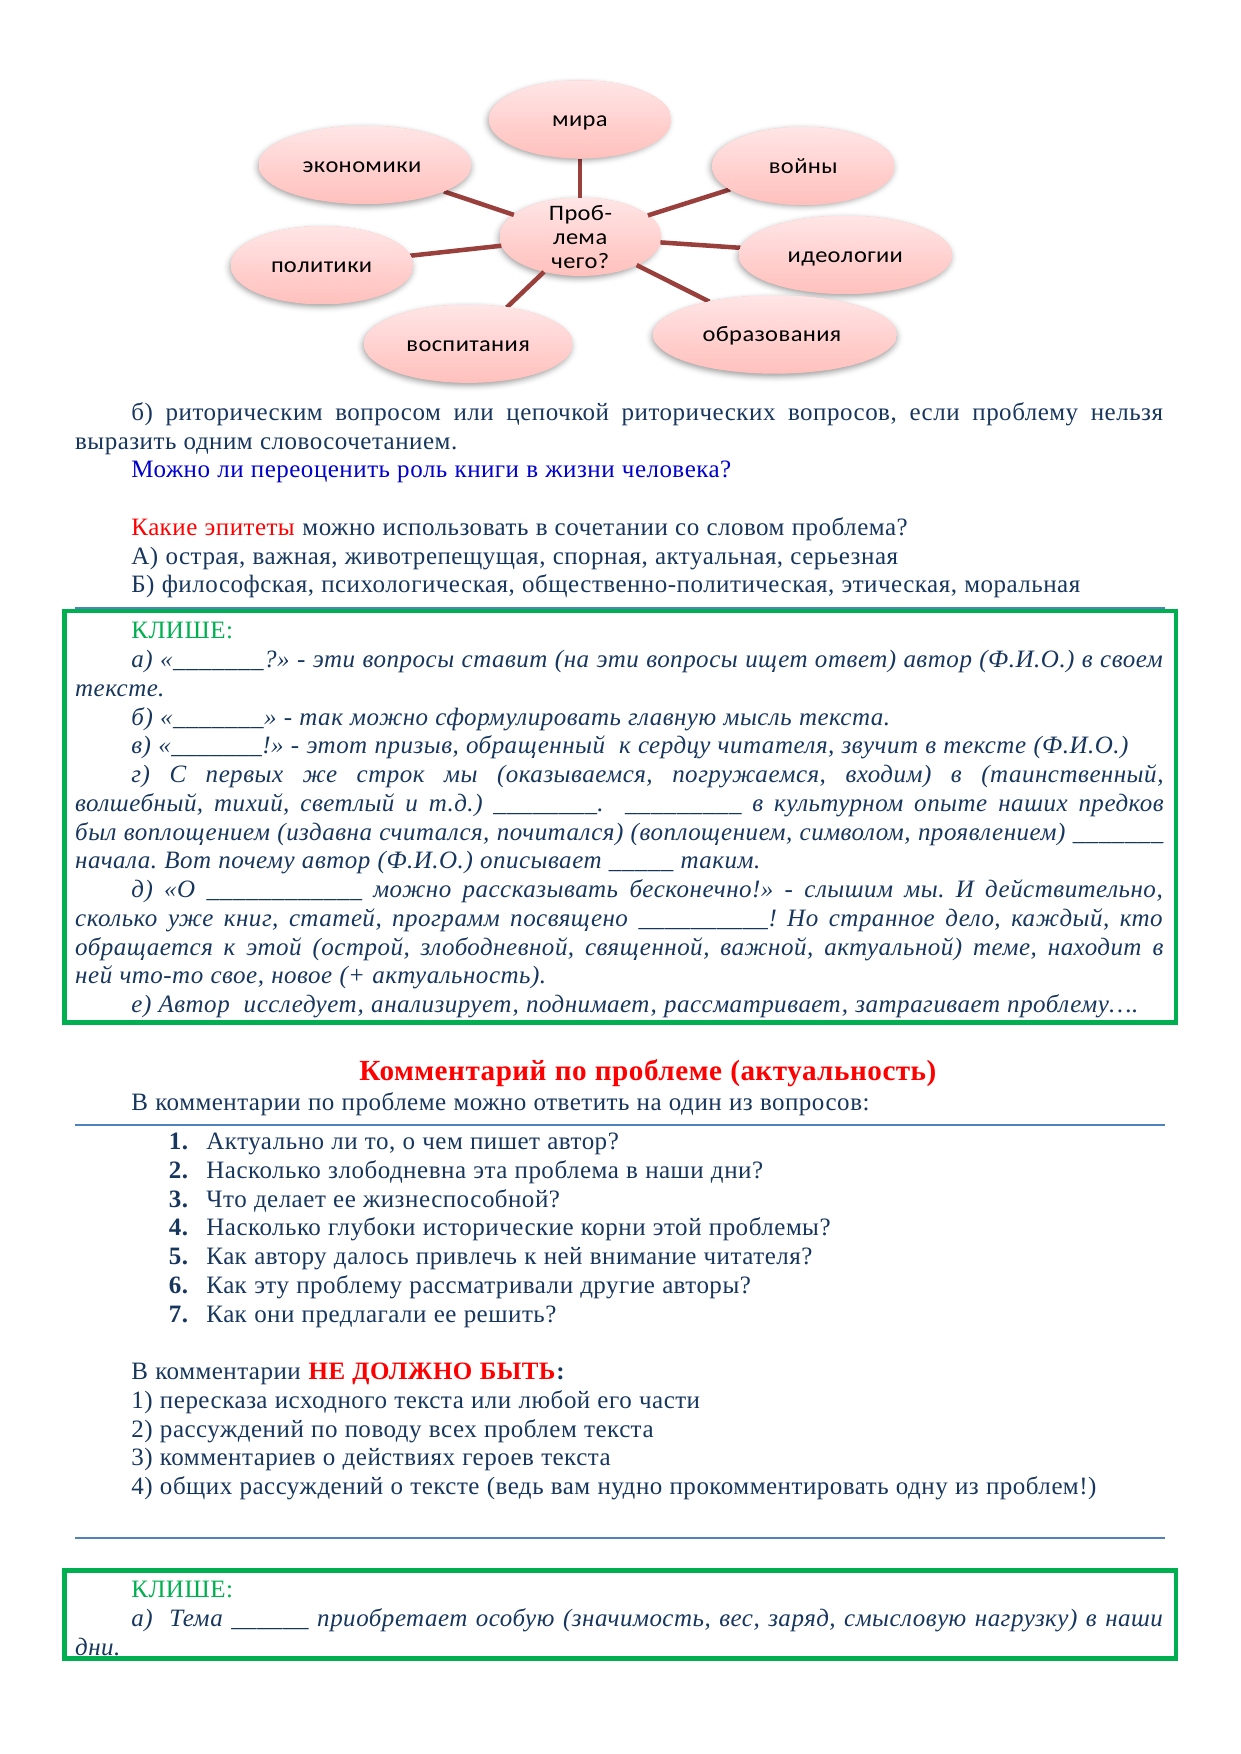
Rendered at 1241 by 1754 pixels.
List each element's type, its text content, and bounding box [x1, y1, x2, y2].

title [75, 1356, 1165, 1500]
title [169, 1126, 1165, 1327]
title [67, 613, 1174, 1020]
title Можно ли переоценить роль книги в жизни человека? [75, 454, 1165, 483]
title А) острая, важная, животрепещущая, спорная, актуальная, серьезная [75, 541, 1165, 569]
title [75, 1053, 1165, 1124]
title б) риторическим вопросом или цепочкой риторических вопросов, если проблему нельзя выразить одним словосочетанием. [75, 397, 1165, 454]
title Б) философская, психологическая, общественно-политическая, этическая, моральная [75, 569, 1165, 607]
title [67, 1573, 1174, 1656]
title Какие эпитеты можно использовать в сочетании со словом проблема? [75, 512, 1165, 541]
